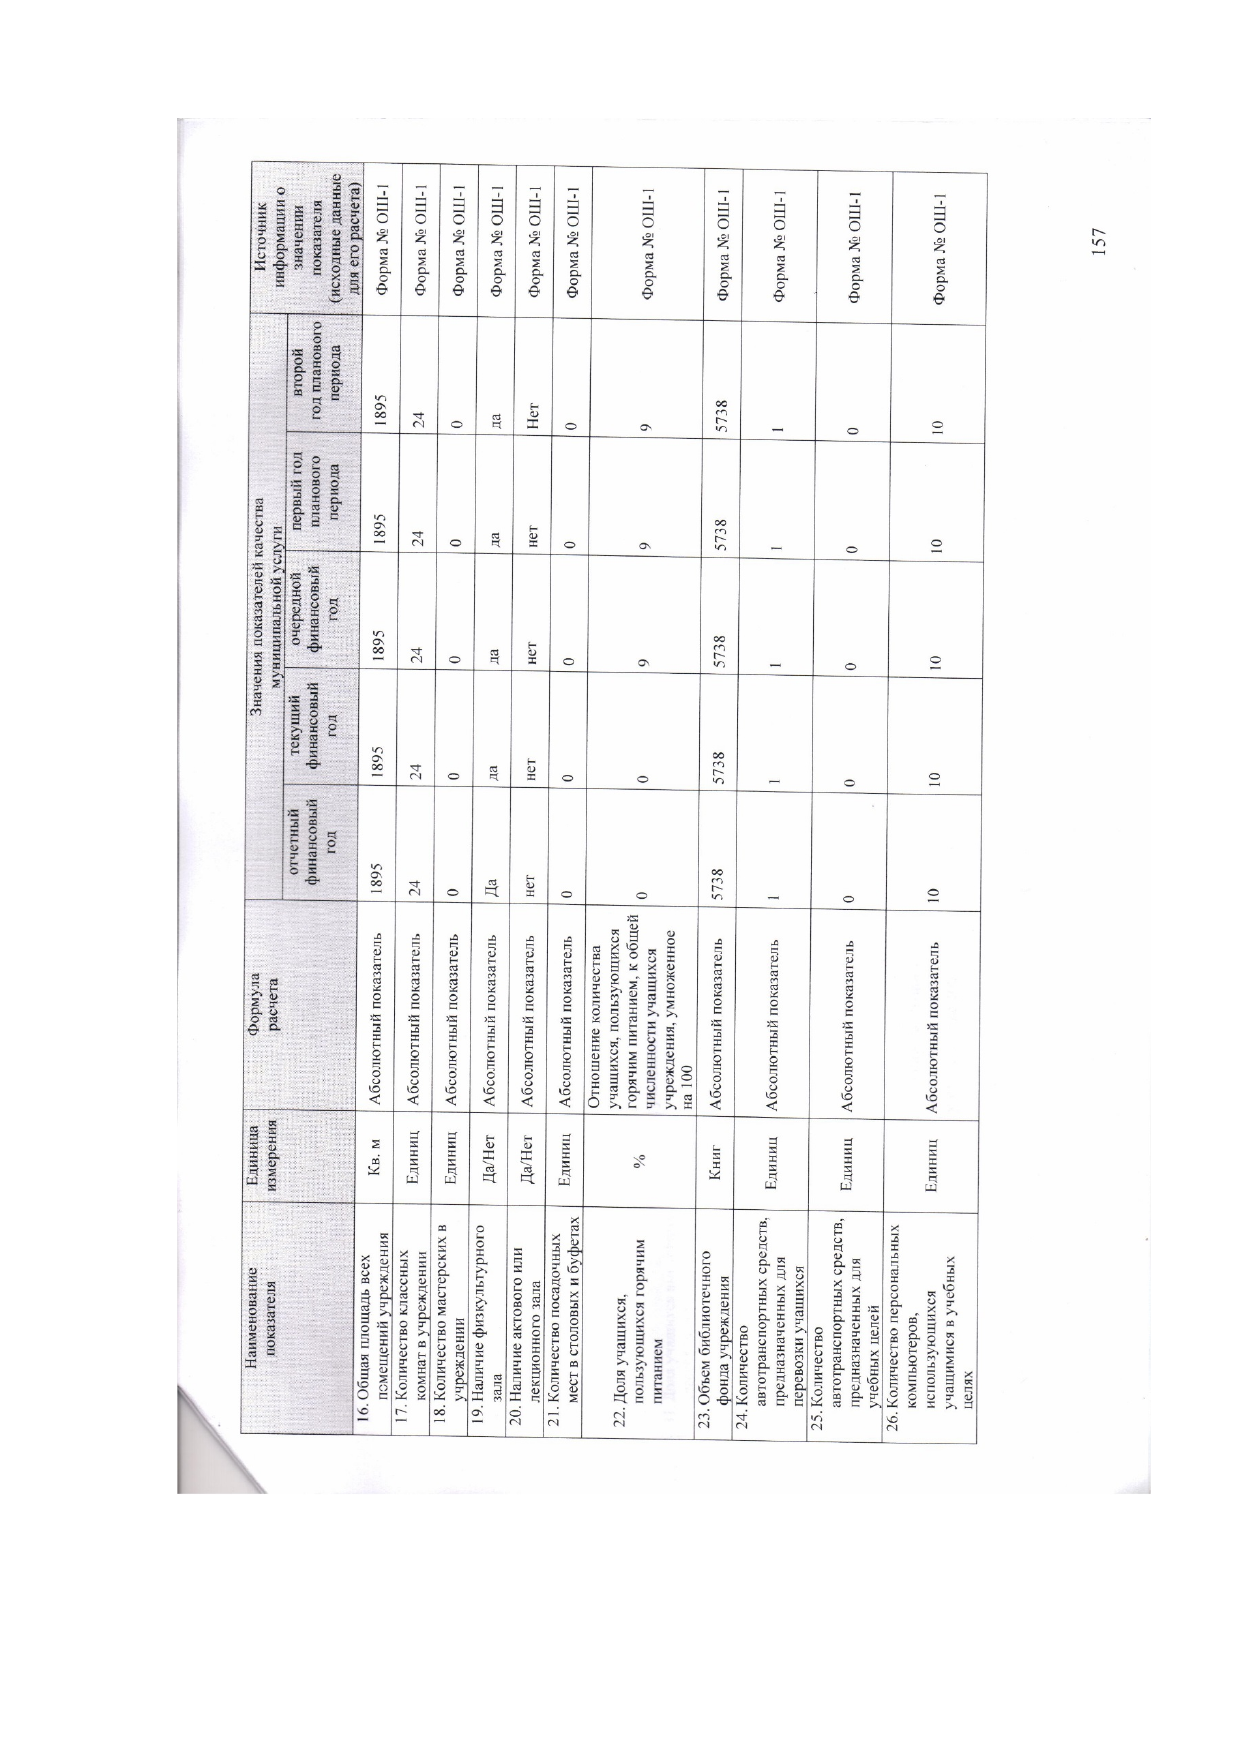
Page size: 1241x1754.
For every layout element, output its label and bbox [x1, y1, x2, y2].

picture [177, 118, 1151, 1495]
